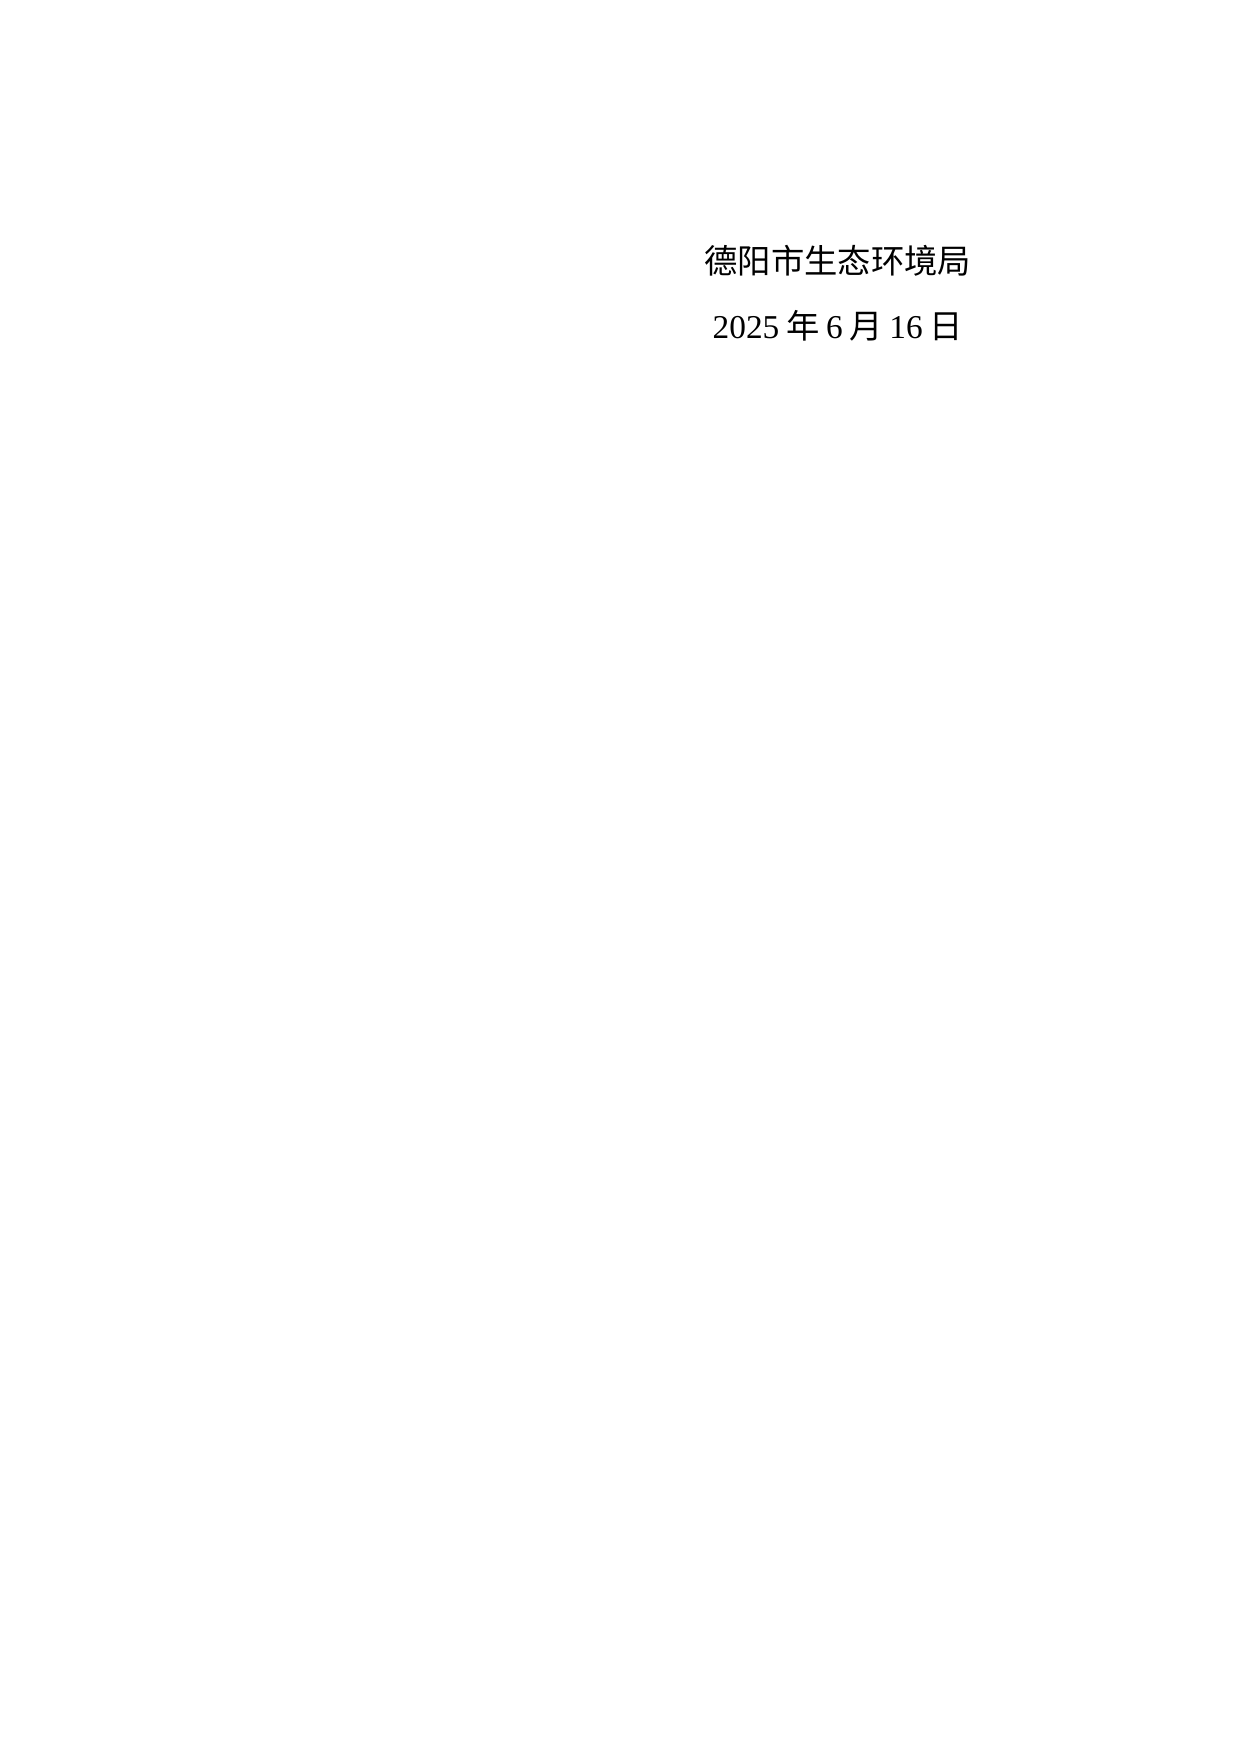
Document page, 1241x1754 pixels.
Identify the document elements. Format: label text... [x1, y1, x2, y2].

text 2025年6月16日 [165, 292, 1075, 357]
text 德阳市生态环境局 [165, 227, 1075, 292]
